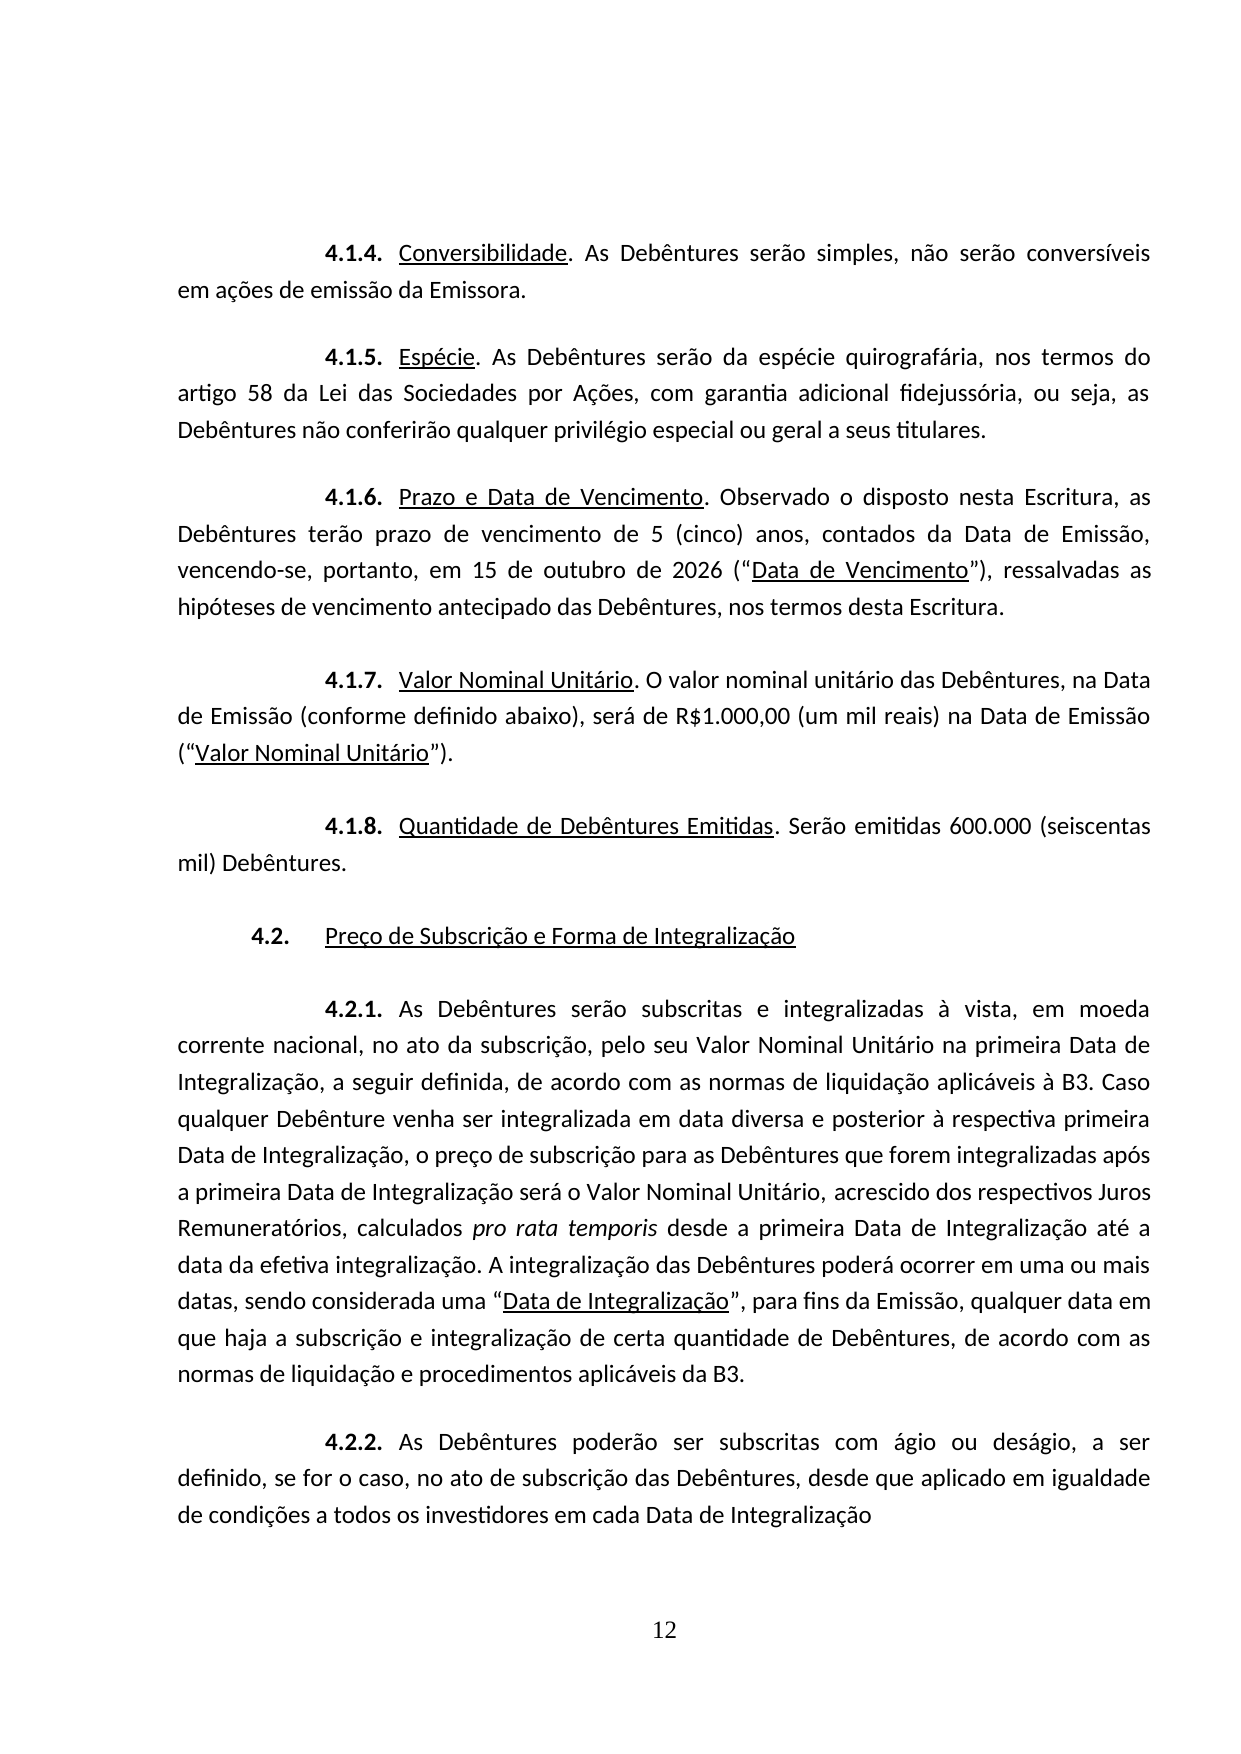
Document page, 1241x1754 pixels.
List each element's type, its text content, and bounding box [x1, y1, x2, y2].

list As Debêntures serão subscritas e integralizadas à vista, em moeda corrente nacional, no ato da subscrição, pelo seu Valor Nominal Unitário na primeira Data de Integralização, a seguir definida, de acordo com as normas de liquidação aplicáveis à B3. Caso qualquer Debênture venha ser integralizada em data diversa e posterior à respectiva primeira Data de Integralização, o preço de subscrição para as Debêntures que forem integralizadas após a primeira Data de Integralização será o Valor Nominal Unitário, acrescido dos respectivos Juros Remuneratórios, calculados pro rata temporis desde a primeira Data de Integralização até a data da efetiva integralização. A integralização das Debêntures poderá ocorrer em uma ou mais datas, sendo considerada uma “Data de Integralização”, para fins da Emissão, qualquer data em que haja a subscrição e integralização de certa quantidade de Debêntures, de acordo com as normas de liquidação e procedimentos aplicáveis da B3. [177, 993, 1152, 1389]
list Conversibilidade. As Debêntures serão simples, não serão conversíveis em ações de emissão da Emissora. [177, 237, 1152, 304]
list Espécie. As Debêntures serão da espécie quirografária, nos termos do artigo 58 da Lei das Sociedades por Ações, com garantia adicional fidejussória, ou seja, as Debêntures não conferirão qualquer privilégio especial ou geral a seus titulares. [177, 341, 1152, 444]
list Valor Nominal Unitário. O valor nominal unitário das Debêntures, na Data de Emissão (conforme definido abaixo), será de R$1.000,00 (um mil reais) na Data de Emissão (“Valor Nominal Unitário”). [177, 664, 1152, 768]
list Preço de Subscrição e Forma de Integralização [177, 920, 1152, 950]
list Prazo e Data de Vencimento. Observado o disposto nesta Escritura, as Debêntures terão prazo de vencimento de 5 (cinco) anos, contados da Data de Emissão, vencendo-se, portanto, em 15 de outubro de 2026 (“Data de Vencimento”), ressalvadas as hipóteses de vencimento antecipado das Debêntures, nos termos desta Escritura. [177, 481, 1152, 621]
list Quantidade de Debêntures Emitidas. Serão emitidas 600.000 (seiscentas mil) Debêntures. [177, 810, 1152, 877]
list As Debêntures poderão ser subscritas com ágio ou deságio, a ser definido, se for o caso, no ato de subscrição das Debêntures, desde que aplicado em igualdade de condições a todos os investidores em cada Data de Integralização [177, 1426, 1152, 1529]
